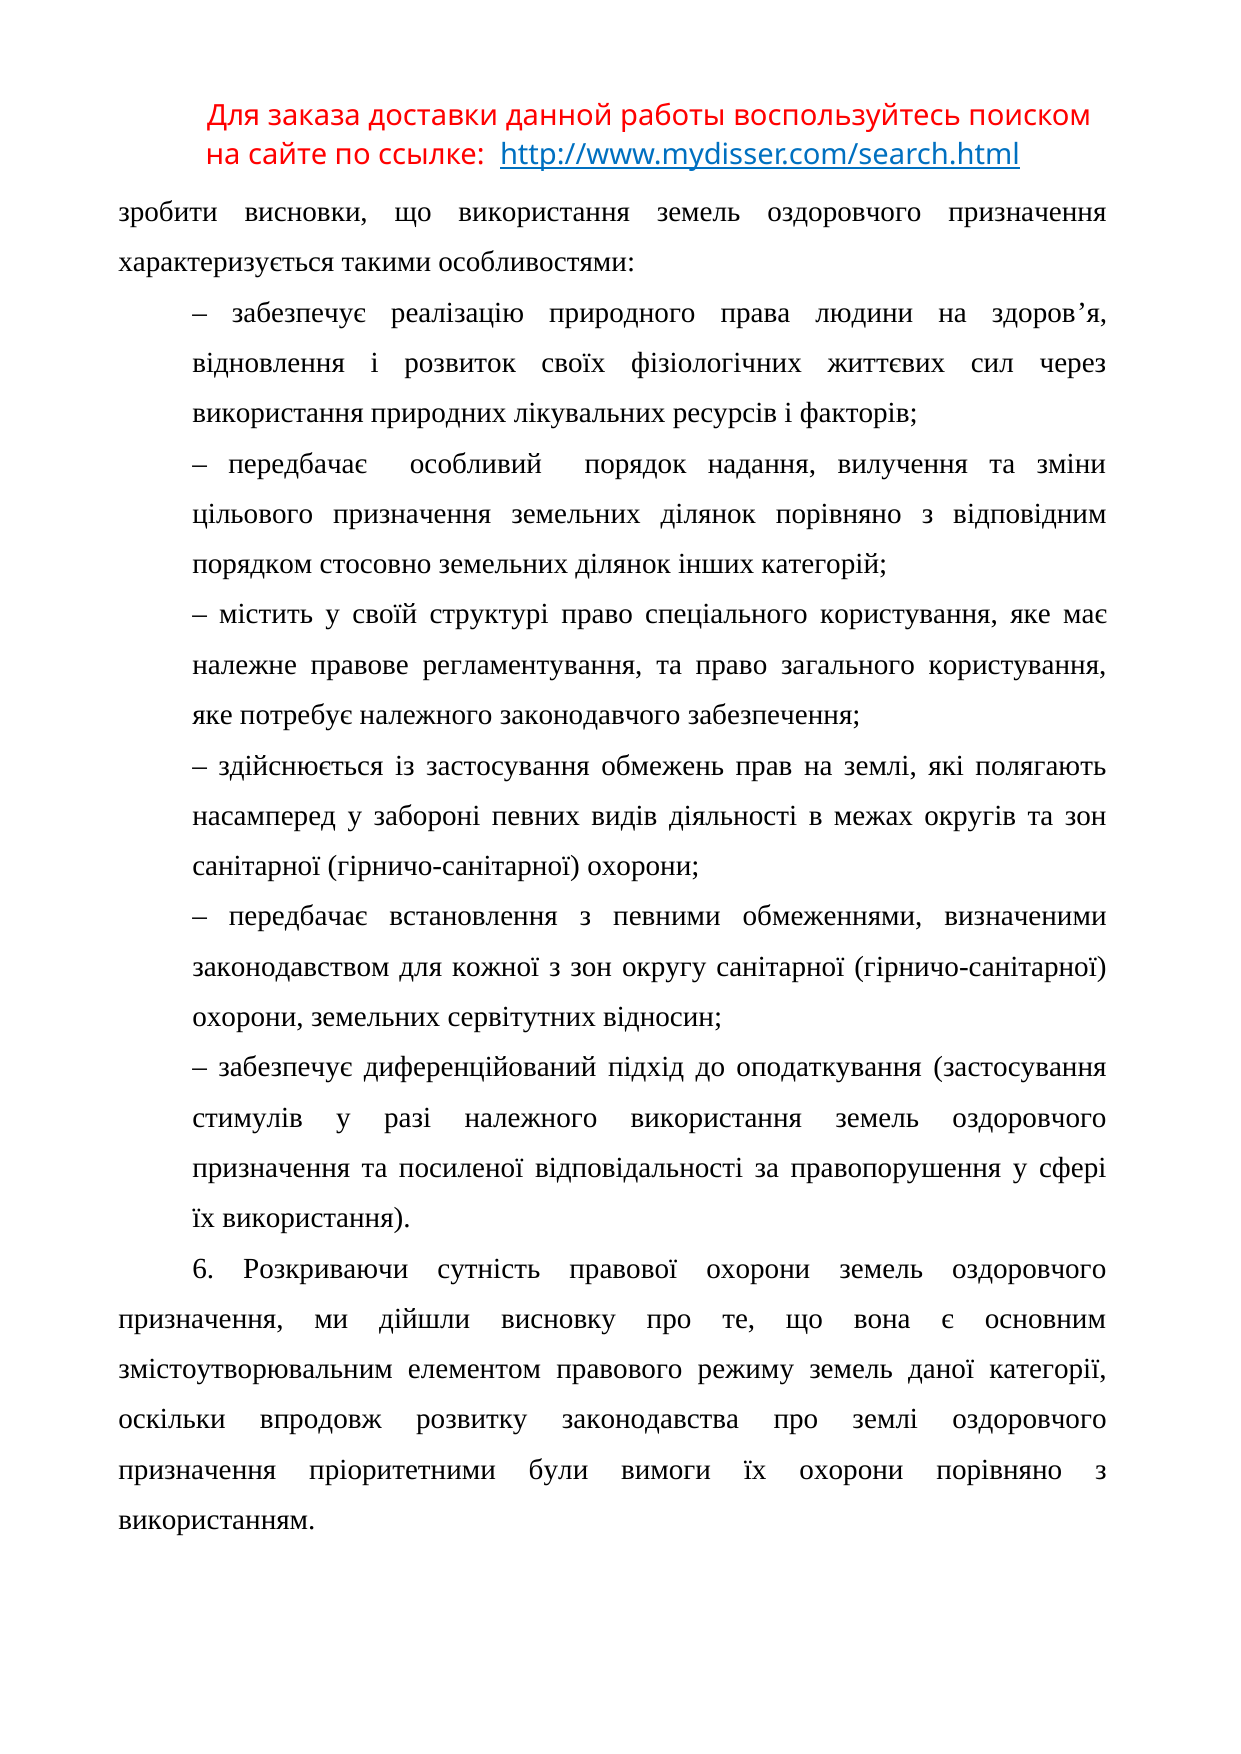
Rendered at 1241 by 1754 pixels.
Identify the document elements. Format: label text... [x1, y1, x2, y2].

text 6. Розкриваючи сутність правової охорони земель оздоровчого призначення, ми дійшли висновку про те, що вона є основним змістоутворювальним елементом правового режиму земель даної категорії, оскільки впродовж розвитку законодавства про землі оздоровчого призначення пріоритетними були вимоги їх охорони порівняно з використанням. [118, 1251, 1107, 1536]
text – здійснюється із застосування обмежень прав на землі, які полягають насамперед у забороні певних видів діяльності в межах округів та зон санітарної (гірничо-санітарної) охорони; [192, 748, 1107, 882]
text – забезпечує диференційований підхід до оподаткування (застосування стимулів у разі належного використання земель оздоровчого призначення та посиленої відповідальності за правопорушення у сфері їх використання). [192, 1049, 1107, 1234]
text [118, 194, 1107, 278]
text – містить у своїй структурі право спеціального користування, яке має належне правове регламентування, та право загального користування, яке потребує належного законодавчого забезпечення; [192, 597, 1107, 731]
text – забезпечує реалізацію природного права людини на здоров’я, відновлення і розвиток своїх фізіологічних життєвих сил через використання природних лікувальних ресурсів і факторів; [192, 295, 1107, 429]
text – передбачає особливий порядок надання, вилучення та зміни цільового призначення земельних ділянок порівняно з відповідним порядком стосовно земельних ділянок інших категорій; [192, 446, 1107, 580]
text – передбачає встановлення з певними обмеженнями, визначеними законодавством для кожної з зон округу санітарної (гірничо-санітарної) охорони, земельних сервітутних відносин; [192, 898, 1107, 1033]
